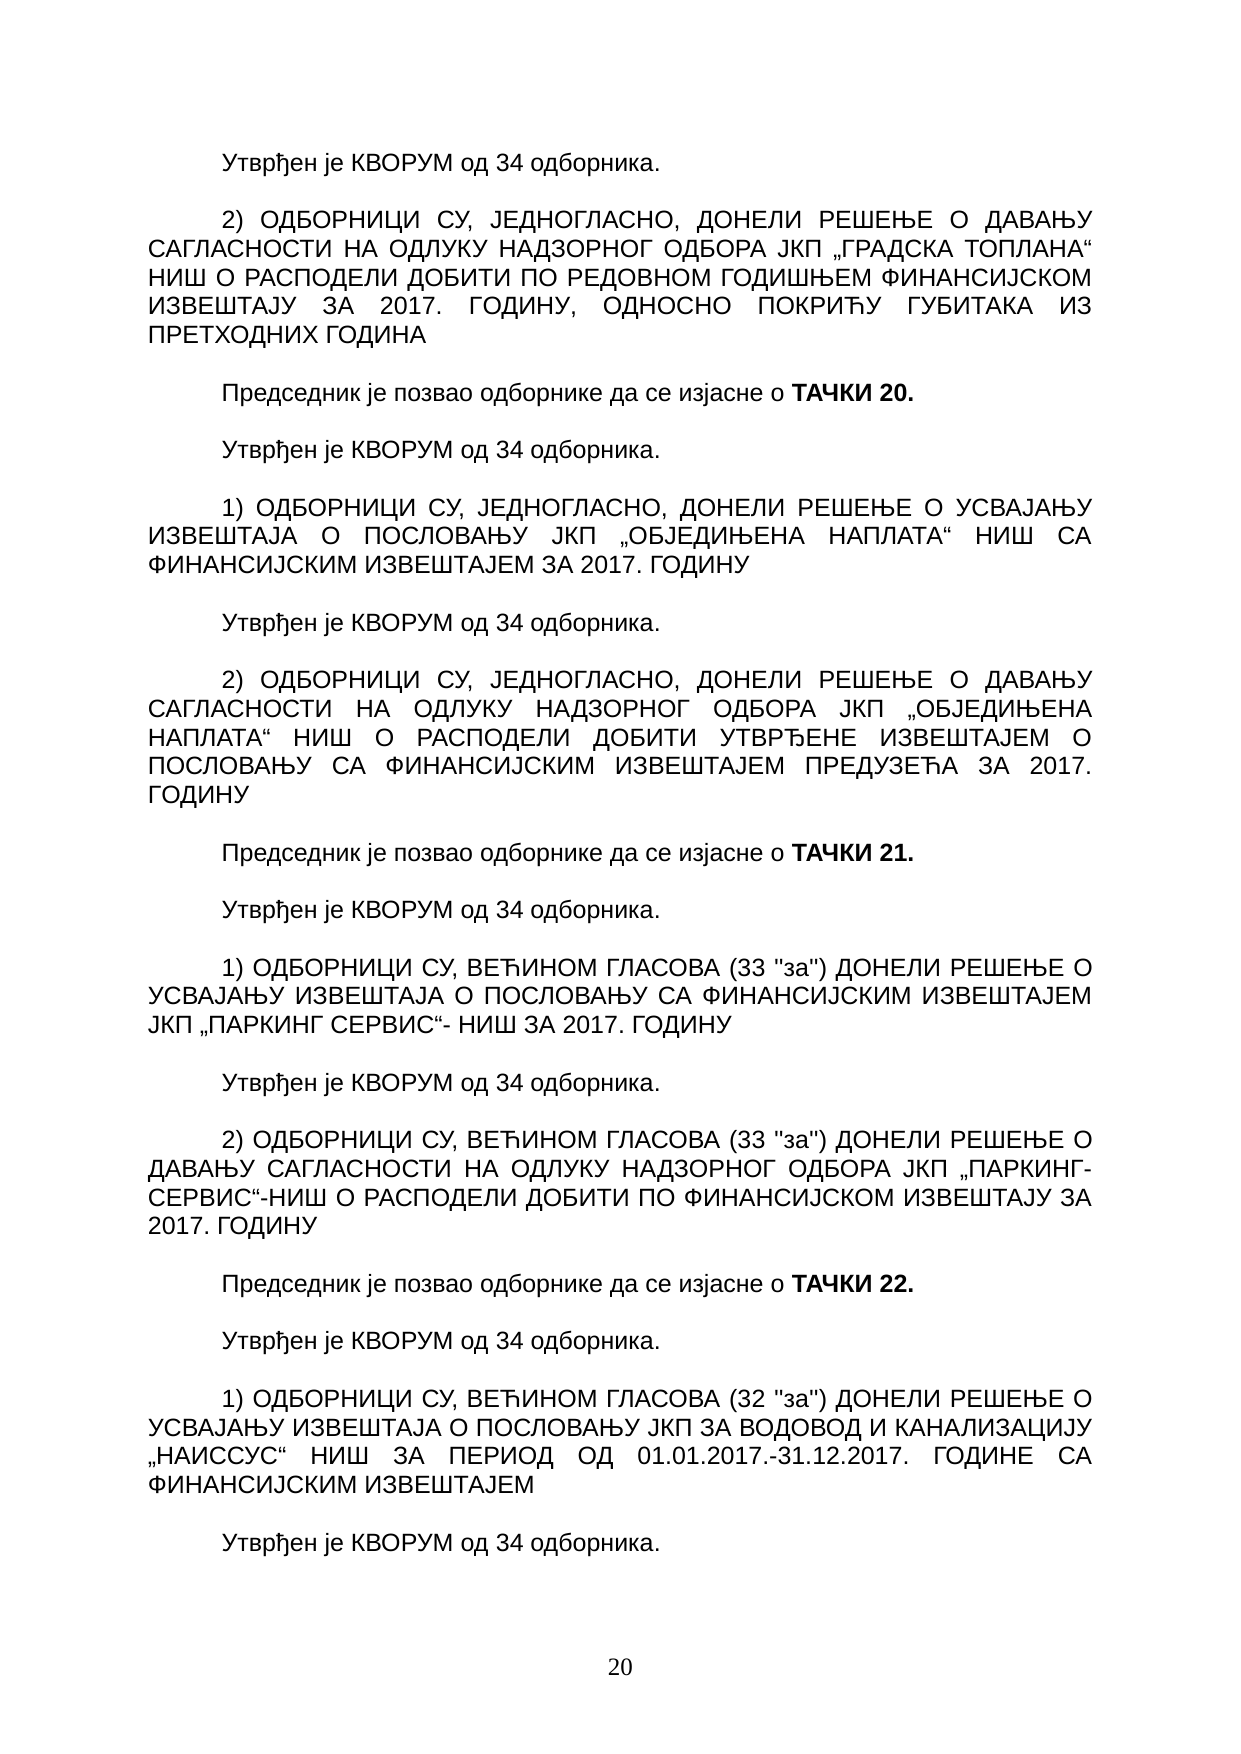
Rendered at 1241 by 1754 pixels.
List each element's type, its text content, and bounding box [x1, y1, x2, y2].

text 2) ОДБОРНИЦИ СУ, ЈЕДНОГЛАСНО, ДОНЕЛИ РЕШЕЊЕ О ДАВАЊУ САГЛАСНОСТИ НА ОДЛУКУ НАДЗОРНОГ ОДБОРА ЈКП „ГРАДСКА ТОПЛАНА“ НИШ О РАСПОДЕЛИ ДОБИТИ ПО РЕДОВНОМ ГОДИШЊЕМ ФИНАНСИЈСКОМ ИЗВЕШТАЈУ ЗА 2017. ГОДИНУ, ОДНОСНО ПОКРИЋУ ГУБИТАКА ИЗ ПРЕТХОДНИХ ГОДИНА [148, 205, 1093, 349]
text Утврђен је КВОРУМ од 34 одборника. [148, 435, 1093, 464]
text 2) ОДБОРНИЦИ СУ, ЈЕДНОГЛАСНО, ДОНЕЛИ РЕШЕЊЕ О ДАВАЊУ САГЛАСНОСТИ НА ОДЛУКУ НАДЗОРНОГ ОДБОРА ЈКП „ОБЈЕДИЊЕНА НАПЛАТА“ НИШ О РАСПОДЕЛИ ДОБИТИ УТВРЂЕНЕ ИЗВЕШТАЈЕМ О ПОСЛОВАЊУ СА ФИНАНСИЈСКИМ ИЗВЕШТАЈЕМ ПРЕДУЗЕЋА ЗА 2017. ГОДИНУ [148, 665, 1093, 809]
text Председник је позвао одборнике да се изјасне о ТАЧКИ 20. [148, 378, 1093, 406]
text 2) ОДБОРНИЦИ СУ, ВЕЋИНОМ ГЛАСОВА (33 ''за'') ДОНЕЛИ РЕШЕЊЕ О ДАВАЊУ САГЛАСНОСТИ НА ОДЛУКУ НАДЗОРНОГ ОДБОРА ЈКП „ПАРКИНГ-СЕРВИС“-НИШ О РАСПОДЕЛИ ДОБИТИ ПО ФИНАНСИЈСКОМ ИЗВЕШТАЈУ ЗА 2017. ГОДИНУ [148, 1125, 1093, 1240]
text Утврђен је КВОРУМ од 34 одборника. [148, 1068, 1093, 1096]
text Председник је позвао одборнике да се изјасне о ТАЧКИ 22. [148, 1269, 1093, 1298]
text Утврђен је КВОРУМ од 34 одборника. [148, 1528, 1093, 1556]
text Утврђен је КВОРУМ од 34 одборника. [148, 895, 1093, 924]
text 1) ОДБОРНИЦИ СУ, ЈЕДНОГЛАСНО, ДОНЕЛИ РЕШЕЊЕ О УСВАЈАЊУ ИЗВЕШТАЈА О ПОСЛОВАЊУ ЈКП „ОБЈЕДИЊЕНА НАПЛАТА“ НИШ СА ФИНАНСИЈСКИМ ИЗВЕШТАЈЕМ ЗА 2017. ГОДИНУ [148, 493, 1093, 579]
text Утврђен је КВОРУМ од 34 одборника. [148, 148, 1093, 176]
text 1) ОДБОРНИЦИ СУ, ВЕЋИНОМ ГЛАСОВА (32 ''за'') ДОНЕЛИ РЕШЕЊЕ О УСВАЈАЊУ ИЗВЕШТАЈА О ПОСЛОВАЊУ ЈКП ЗА ВОДОВОД И КАНАЛИЗАЦИЈУ „НАИССУС“ НИШ ЗА ПЕРИОД ОД 01.01.2017.-31.12.2017. ГОДИНЕ СА ФИНАНСИЈСКИМ ИЗВЕШТАЈЕМ [148, 1384, 1093, 1499]
text Утврђен је КВОРУМ од 34 одборника. [148, 1326, 1093, 1355]
text 1) ОДБОРНИЦИ СУ, ВЕЋИНОМ ГЛАСОВА (33 ''за'') ДОНЕЛИ РЕШЕЊЕ О УСВАЈАЊУ ИЗВЕШТАЈА О ПОСЛОВАЊУ СА ФИНАНСИЈСКИМ ИЗВЕШТАЈЕМ ЈКП „ПАРКИНГ СЕРВИС“- НИШ ЗА 2017. ГОДИНУ [148, 953, 1093, 1039]
text Утврђен је КВОРУМ од 34 одборника. [148, 608, 1093, 636]
text Председник је позвао одборнике да се изјасне о ТАЧКИ 21. [148, 838, 1093, 866]
